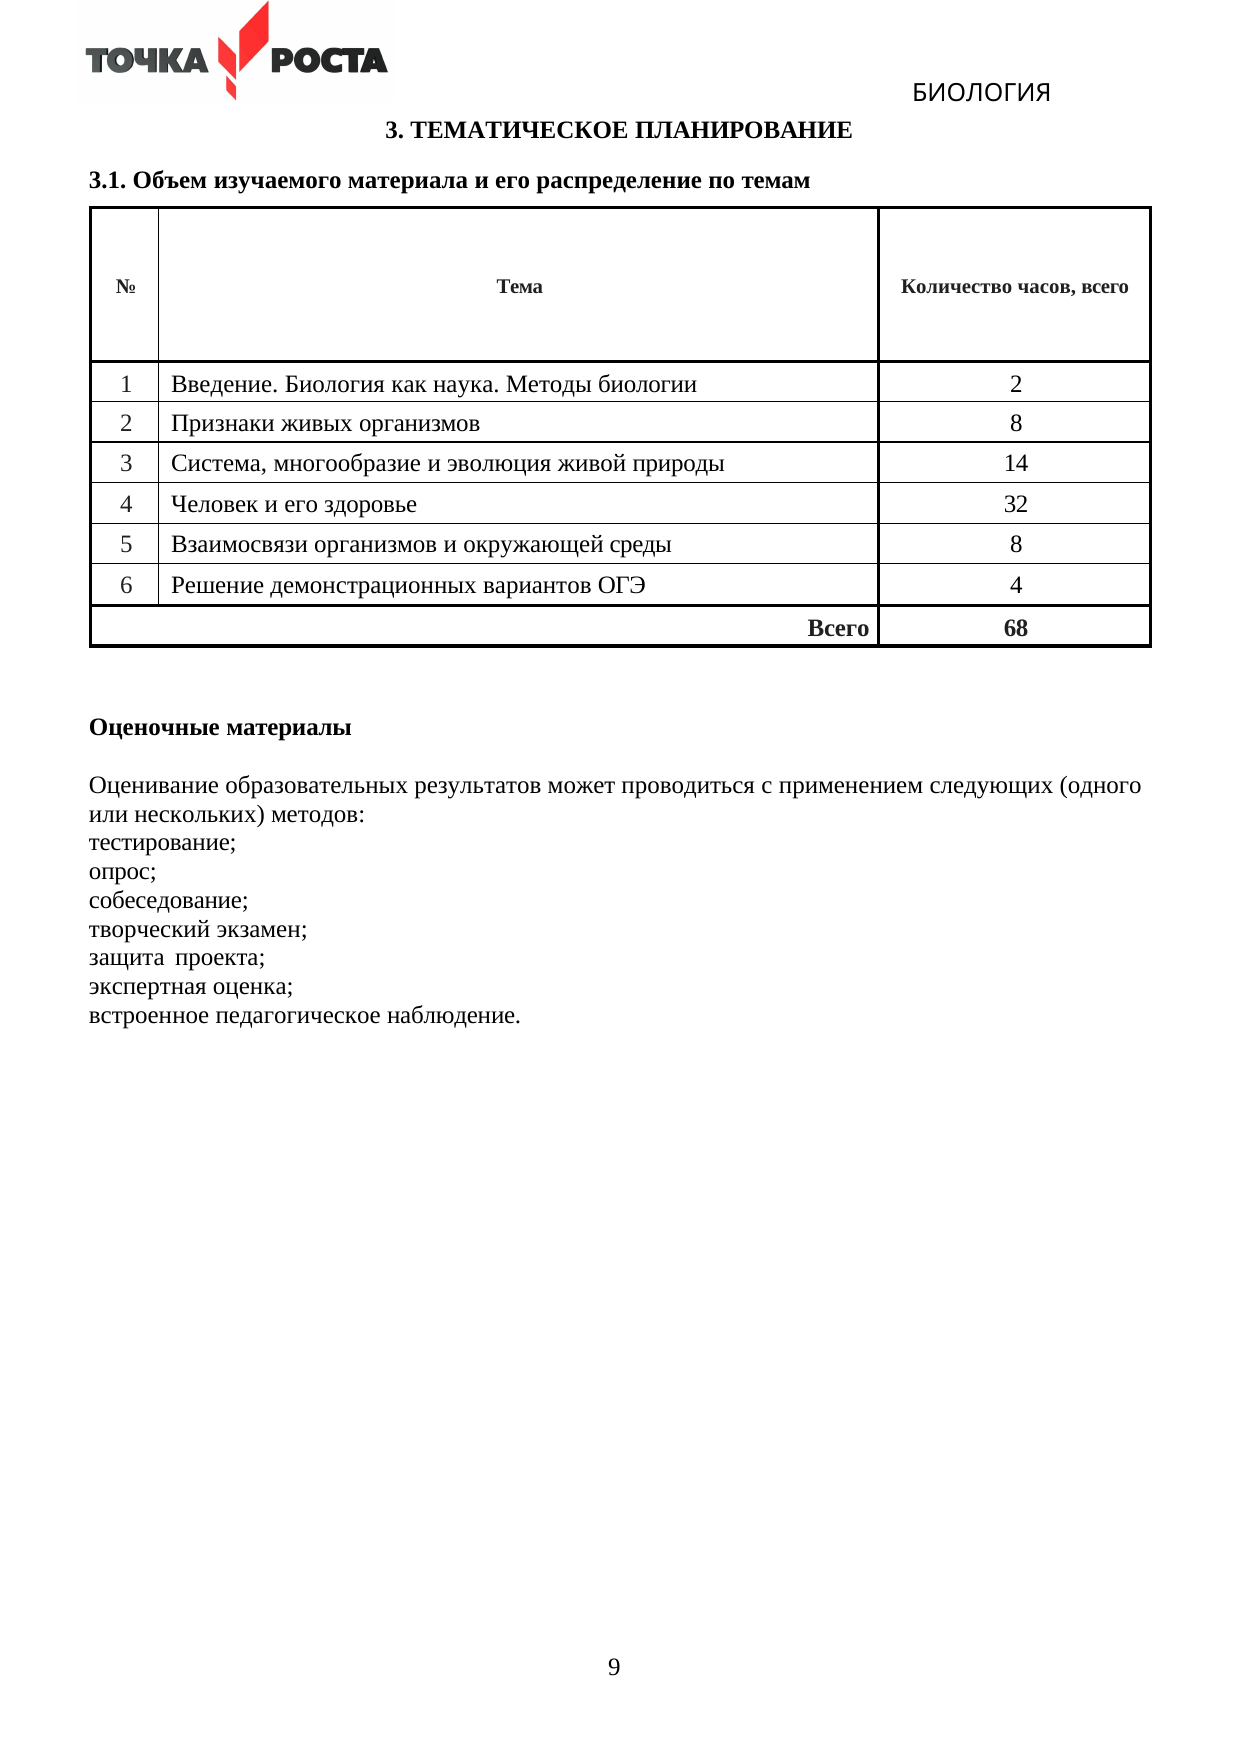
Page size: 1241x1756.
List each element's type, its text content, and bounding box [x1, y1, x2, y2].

table_cell 68 [880, 607, 1149, 644]
text встроенное педагогическое наблюдение. [89, 1000, 1178, 1029]
table_cell Система, многообразие и эволюция живой природы [159, 443, 877, 482]
table_cell 2 [92, 402, 158, 441]
table_header Тема [159, 209, 877, 360]
table_cell Всего [92, 607, 877, 644]
text тестирование; опрос; [89, 827, 301, 885]
table_cell Признаки живых организмов [159, 402, 877, 441]
table_cell 8 [880, 524, 1149, 563]
text собеседование; творческий экзамен; защита проекта; экспертная оценка; [89, 885, 367, 1000]
table_cell Решение демонстрационных вариантов ОГЭ [159, 564, 877, 604]
picture [77, 0, 395, 102]
table_cell Человек и его здоровье [159, 483, 877, 522]
table_cell 32 [880, 483, 1149, 522]
table_cell Введение. Биология как наука. Методы биологии [159, 363, 877, 401]
subtitle ТЕМАТИЧЕСКОЕ ПЛАНИРОВАНИЕ [385, 115, 1178, 144]
table_cell 5 [92, 524, 158, 563]
table_cell 3 [92, 443, 158, 482]
table_header № [92, 209, 158, 360]
text Оценивание образовательных результатов может проводиться с применением следующих (одного или нескольких) методов: [89, 770, 1174, 827]
table_cell Взаимосвязи организмов и окружающей среды [159, 524, 877, 563]
table_cell 4 [92, 483, 158, 522]
subtitle Объем изучаемого материала и его распределение по темам [89, 165, 1178, 193]
table_cell 4 [880, 564, 1149, 604]
table_cell 14 [880, 443, 1149, 482]
table_cell 1 [92, 363, 158, 401]
table_header Количество часов, всего [880, 209, 1149, 360]
text Оценочные материалы [89, 712, 1178, 741]
table_cell 6 [92, 564, 158, 604]
table_cell 8 [880, 402, 1149, 441]
table_cell 2 [880, 363, 1149, 401]
